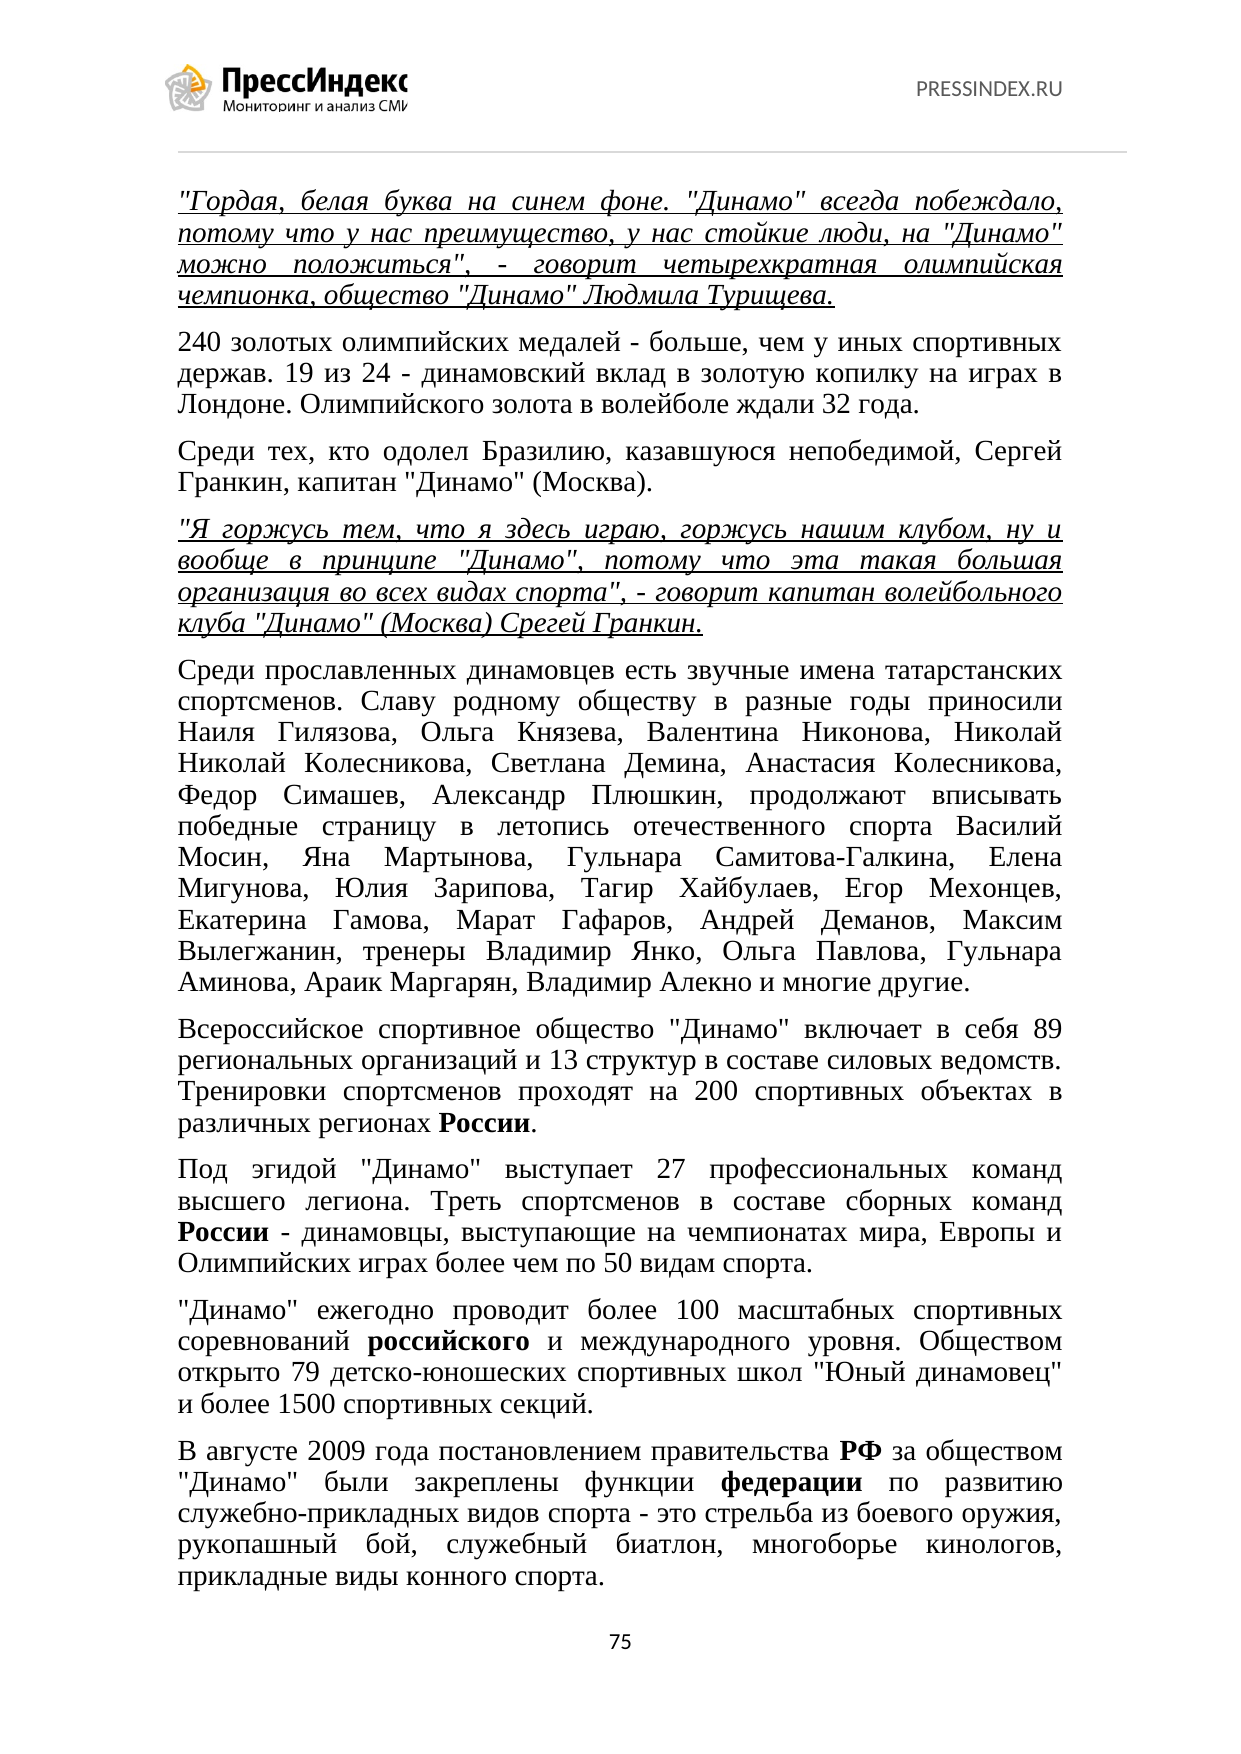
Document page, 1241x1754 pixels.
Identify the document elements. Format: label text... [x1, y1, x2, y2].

text Среди прославленных динамовцев есть звучные имена татарстанских спортсменов. Славу родному обществу в разные годы приносили Наиля Гилязова, Ольга Князева, Валентина Никонова, Николай Николай Колесникова, Светлана Демина, Анастасия Колесникова, Федор Симашев, Александр Плюшкин, продолжают вписывать победные страницу в летопись отечественного спорта Василий Мосин, Яна Мартынова, Гульнара Самитова-Галкина, Елена Мигунова, Юлия Зарипова, Тагир Хайбулаев, Егор Мехонцев, Екатерина Гамова, Марат Гафаров, Андрей Деманов, Максим Вылегжанин, тренеры Владимир Янко, Ольга Павлова, Гульнара Аминова, Араик Маргарян, Владимир Алекно и многие другие. [177, 654, 1063, 998]
text Среди тех, кто одолел Бразилию, казавшуюся непобедимой, Сергей Гранкин, капитан "Динамо" (Москва). [177, 436, 1063, 498]
text 240 золотых олимпийских медалей - больше, чем у иных спортивных держав. 19 из 24 - динамовский вклад в золотую копилку на играх в Лондоне. Олимпийского золота в волейболе ждали 32 года. [177, 326, 1063, 420]
text "Динамо" ежегодно проводит более 100 масштабных спортивных соревнований российского и международного уровня. Обществом открыто 79 детско-юношеских спортивных школ "Юный динамовец" и более 1500 спортивных секций. [177, 1294, 1063, 1419]
text "Я горжусь тем, что я здесь играю, горжусь нашим клубом, ну и вообще в принципе "Динамо", потому что эта такая большая организация во всех видах спорта", - говорит капитан волейбольного клуба "Динамо" (Москва) Срегей Гранкин. [177, 541, 1063, 571]
text Всероссийское спортивное общество "Динамо" включает в себя 89 региональных организаций и 13 структур в составе силовых ведомств. Тренировки спортсменов проходят на 200 спортивных объектах в различных регионах России. [177, 1013, 1063, 1138]
text В августе 2009 года постановлением правительства РФ за обществом "Динамо" были закреплены функции федерации по развитию служебно-прикладных видов спорта - это стрельба из боевого оружия, рукопашный бой, служебный биатлон, многоборье кинологов, прикладные виды конного спорта. [177, 1435, 1063, 1591]
text "Я горжусь тем, что я здесь играю, горжусь нашим клубом, ну и вообще в принципе "Динамо", потому что эта такая большая организация во всех видах спорта", - говорит капитан волейбольного клуба "Динамо" (Москва) Срегей Гранкин. [177, 514, 1063, 540]
text "Гордая, белая буква на синем фоне. "Динамо" всегда побеждало, потому что у нас преимущество, у нас стойкие люди, на "Динамо" можно положиться", - говорит четырехкратная олимпийская чемпионка, общество "Динамо" Людмила Турищева. [177, 186, 1063, 213]
text "Гордая, белая буква на синем фоне. "Динамо" всегда побеждало, потому что у нас преимущество, у нас стойкие люди, на "Динамо" можно положиться", - говорит четырехкратная олимпийская чемпионка, общество "Динамо" Людмила Турищева. [177, 276, 1063, 311]
text "Я горжусь тем, что я здесь играю, горжусь нашим клубом, ну и вообще в принципе "Динамо", потому что эта такая большая организация во всех видах спорта", - говорит капитан волейбольного клуба "Динамо" (Москва) Срегей Гранкин. [177, 572, 1063, 603]
text "Я горжусь тем, что я здесь играю, горжусь нашим клубом, ну и вообще в принципе "Динамо", потому что эта такая большая организация во всех видах спорта", - говорит капитан волейбольного клуба "Динамо" (Москва) Срегей Гранкин. [177, 604, 1063, 638]
text "Гордая, белая буква на синем фоне. "Динамо" всегда побеждало, потому что у нас преимущество, у нас стойкие люди, на "Динамо" можно положиться", - говорит четырехкратная олимпийская чемпионка, общество "Динамо" Людмила Турищева. [177, 245, 1063, 275]
text Под эгидой "Динамо" выступает 27 профессиональных команд высшего легиона. Треть спортсменов в составе сборных команд России - динамовцы, выступающие на чемпионатах мира, Европы и Олимпийских играх более чем по 50 видам спорта. [177, 1154, 1063, 1279]
text "Гордая, белая буква на синем фоне. "Динамо" всегда побеждало, потому что у нас преимущество, у нас стойкие люди, на "Динамо" можно положиться", - говорит четырехкратная олимпийская чемпионка, общество "Динамо" Людмила Турищева. [177, 214, 1063, 244]
picture [163, 64, 408, 111]
